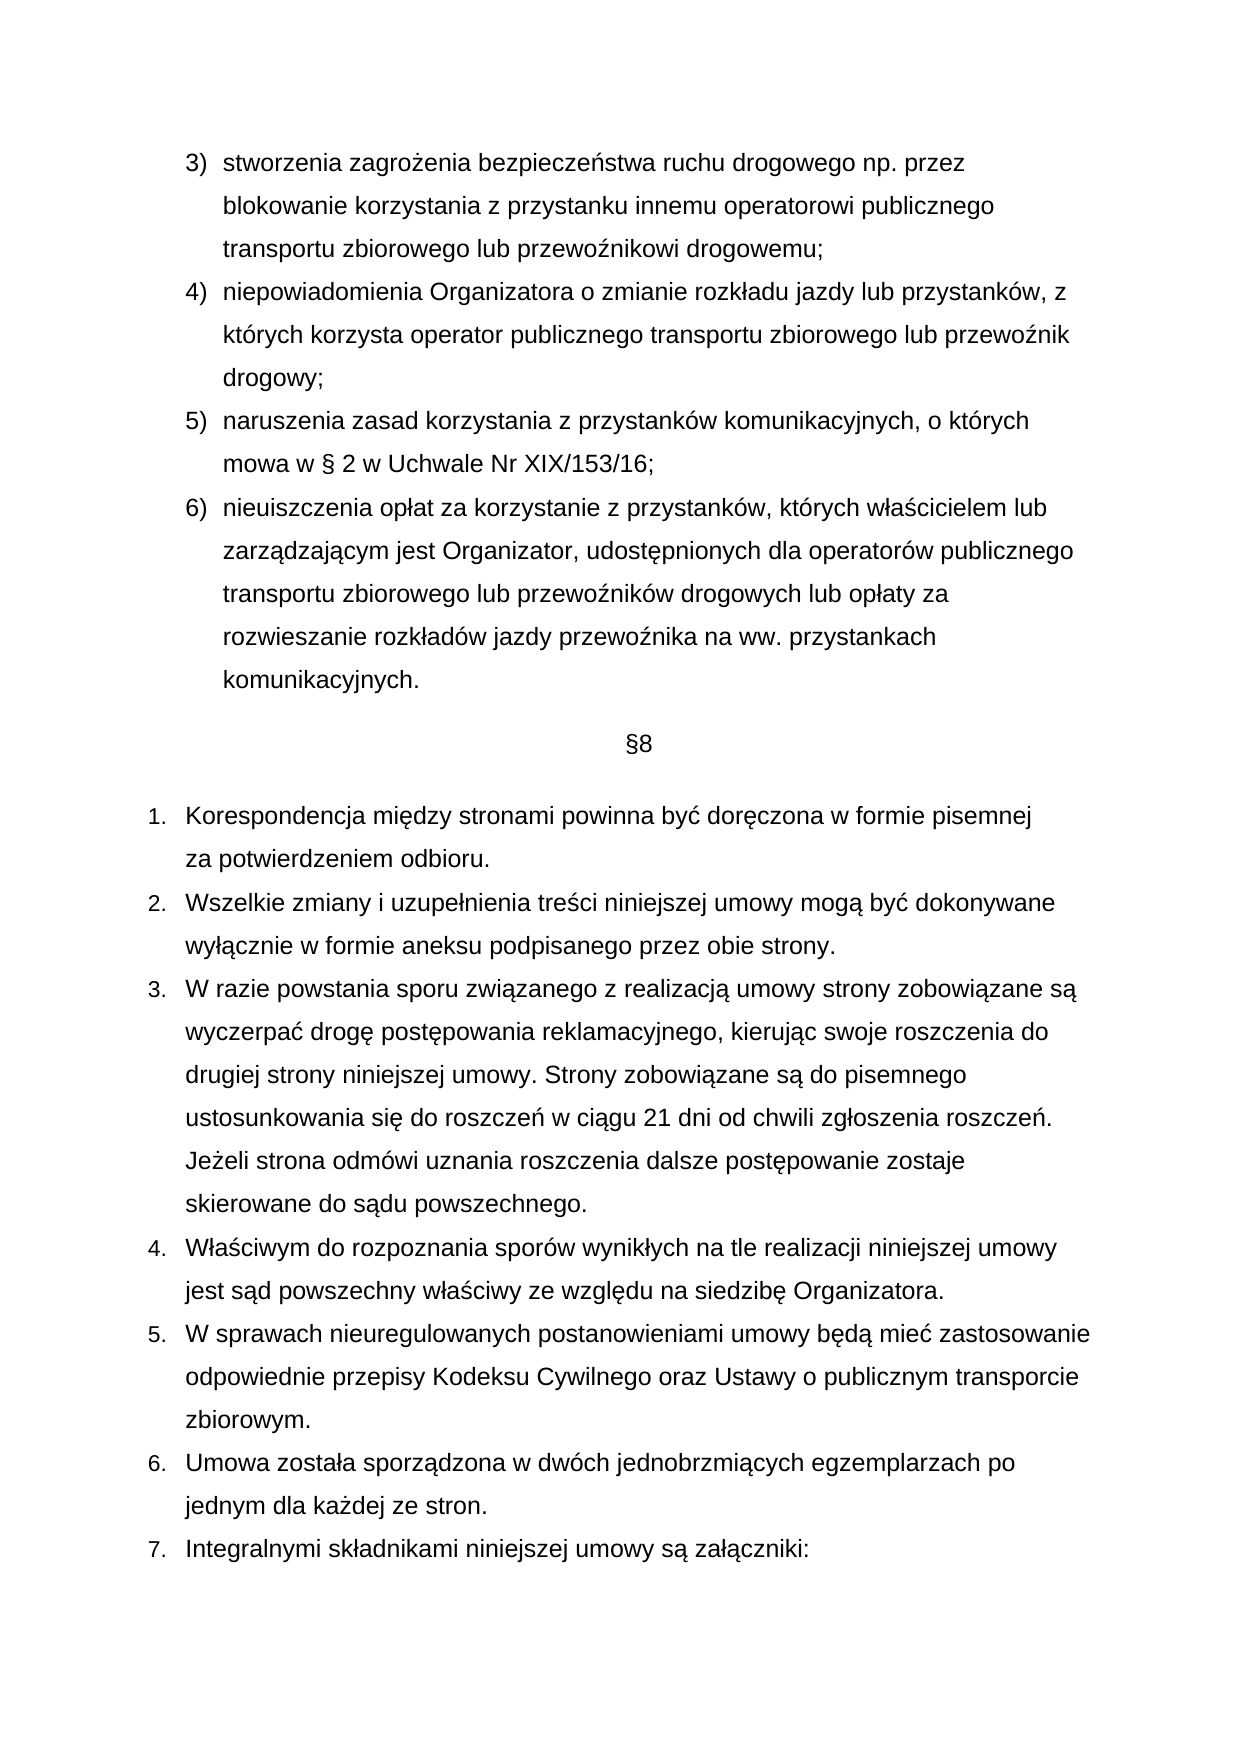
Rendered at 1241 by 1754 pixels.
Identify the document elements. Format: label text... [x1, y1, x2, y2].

list Integralnymi składnikami niniejszej umowy są załączniki: [148, 1534, 1093, 1563]
text §8 [185, 729, 1093, 758]
list Umowa została sporządzona w dwóch jednobrzmiących egzemplarzach po jednym dla każdej ze stron. [148, 1448, 1093, 1520]
list Wszelkie zmiany i uzupełnienia treści niniejszej umowy mogą być dokonywane wyłącznie w formie aneksu podpisanego przez obie strony. [148, 888, 1093, 959]
list stworzenia zagrożenia bezpieczeństwa ruchu drogowego np. przez blokowanie korzystania z przystanku innemu operatorowi publicznego transportu zbiorowego lub przewoźnikowi drogowemu; [185, 148, 1093, 263]
list W sprawach nieuregulowanych postanowieniami umowy będą mieć zastosowanie odpowiednie przepisy Kodeksu Cywilnego oraz Ustawy o publicznym transporcie zbiorowym. [148, 1319, 1093, 1434]
list Właściwym do rozpoznania sporów wynikłych na tle realizacji niniejszej umowy jest sąd powszechny właściwy ze względu na siedzibę Organizatora. [148, 1233, 1093, 1304]
list naruszenia zasad korzystania z przystanków komunikacyjnych, o których mowa w § 2 w Uchwale Nr XIX/153/16; [185, 406, 1093, 478]
list niepowiadomienia Organizatora o zmianie rozkładu jazdy lub przystanków, z których korzysta operator publicznego transportu zbiorowego lub przewoźnik drogowy; [185, 277, 1093, 392]
list nieuiszczenia opłat za korzystanie z przystanków, których właścicielem lub zarządzającym jest Organizator, udostępnionych dla operatorów publicznego transportu zbiorowego lub przewoźników drogowych lub opłaty za rozwieszanie rozkładów jazdy przewoźnika na ww. przystankach komunikacyjnych. [185, 493, 1093, 694]
list W razie powstania sporu związanego z realizacją umowy strony zobowiązane są wyczerpać drogę postępowania reklamacyjnego, kierując swoje roszczenia do drugiej strony niniejszej umowy. Strony zobowiązane są do pisemnego ustosunkowania się do roszczeń w ciągu 21 dni od chwili zgłoszenia roszczeń. Jeżeli strona odmówi uznania roszczenia dalsze postępowanie zostaje skierowane do sądu powszechnego. [148, 974, 1093, 1218]
list Korespondencja między stronami powinna być doręczona w formie pisemnej za potwierdzeniem odbioru. [148, 801, 1093, 873]
